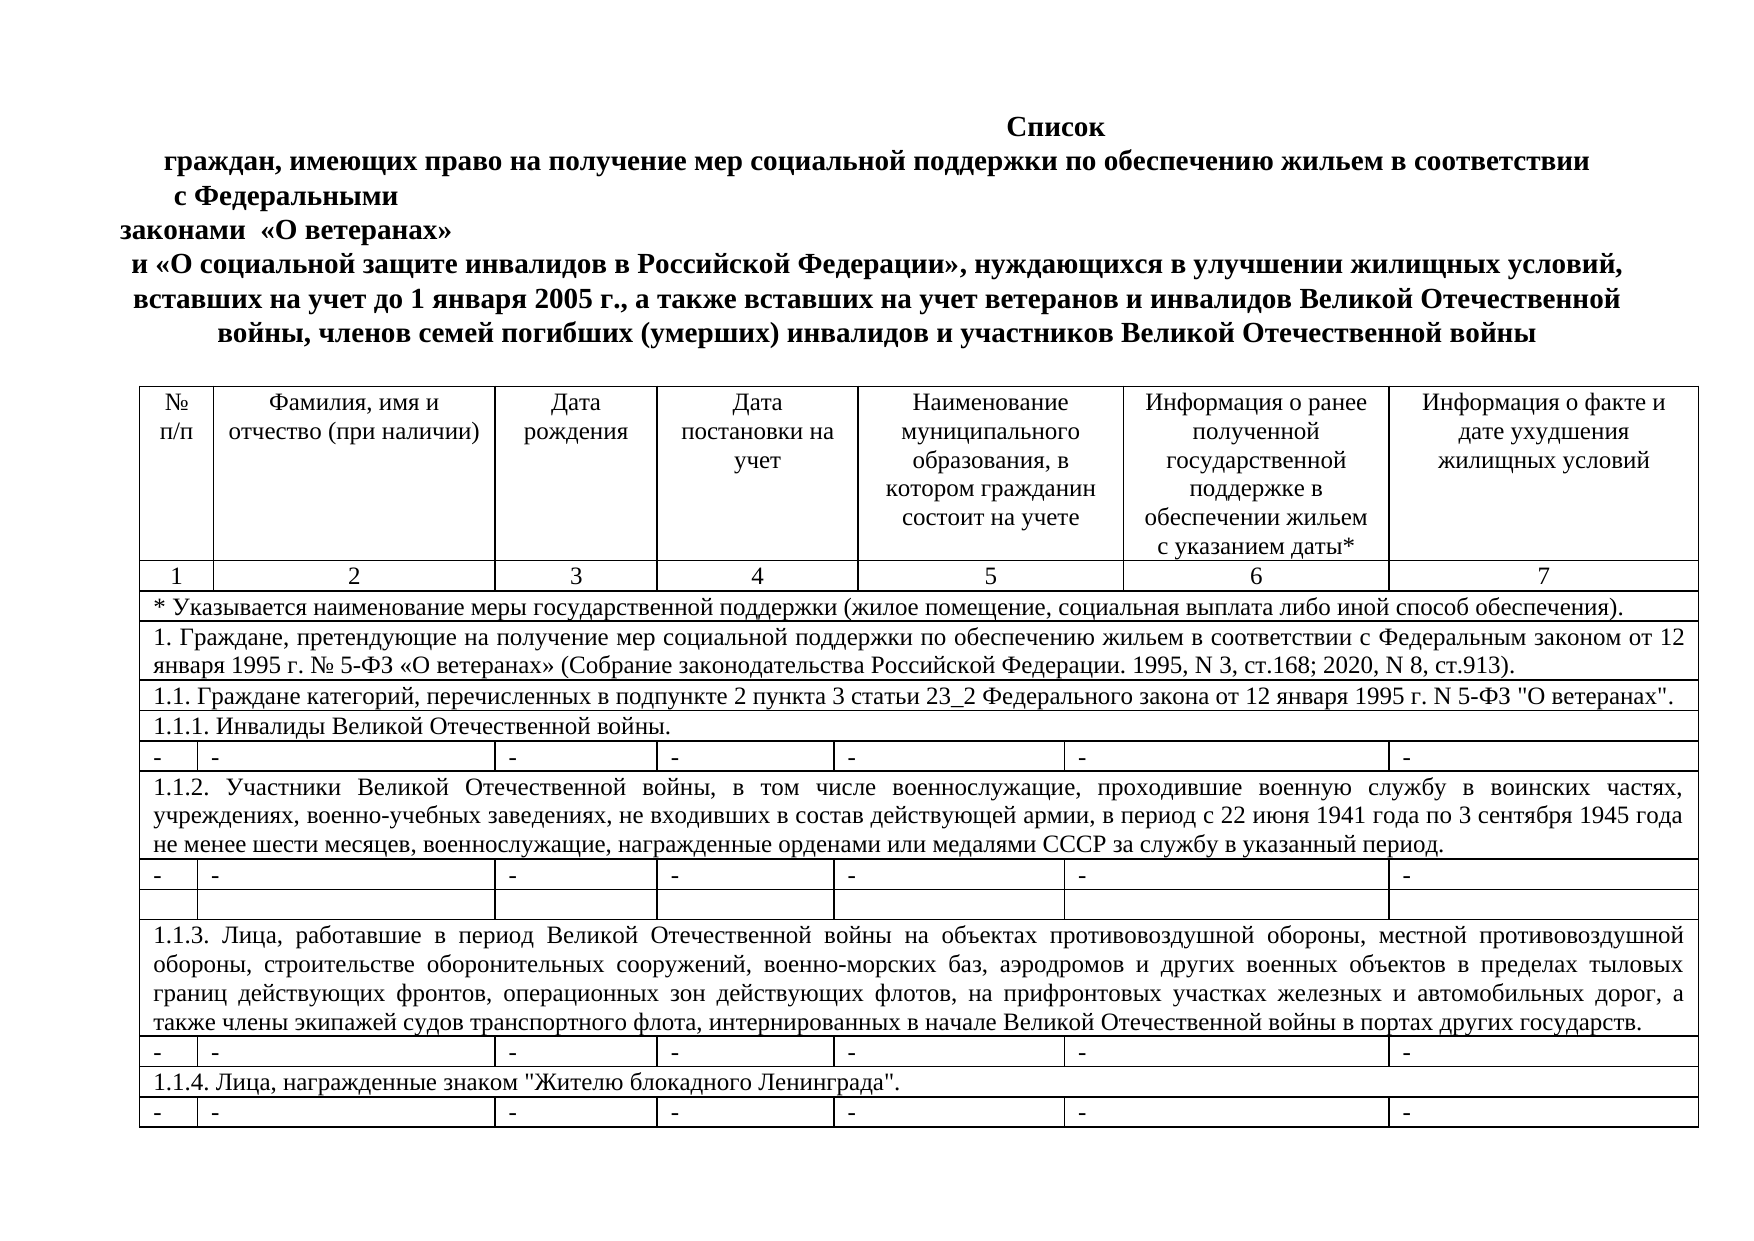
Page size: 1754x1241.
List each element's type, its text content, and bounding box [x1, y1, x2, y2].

table_cell [140, 890, 197, 919]
table_cell - [658, 742, 833, 770]
table_cell - [1390, 1037, 1698, 1066]
table_cell - [140, 742, 197, 770]
table_cell 1.1. Граждане категорий, перечисленных в подпункте 2 пункта 3 статьи 23_2 Федерального закона от 12 января 1995 г. N 5-ФЗ "О ветеранах". [140, 681, 1698, 710]
table_cell - [658, 860, 833, 888]
table_cell [496, 890, 656, 919]
text Список граждан, имеющих право на получение мер социальной поддержки по обеспечению жильем в соответствии с Федеральными законами «О ветеранах» и «О социальной защите инвалидов в Российской Федерации», нуждающихся в улучшении жилищных условий, вставших на учет до 1 января ., а также вставших на учет ветеранов и инвалидов Великой Отечественной войны, членов семей погибших (умерших) инвалидов и участников Великой Отечественной войны [118, 108, 1636, 349]
table_cell - [198, 1037, 494, 1066]
table_cell 7 [1390, 561, 1698, 590]
table_cell - [1390, 860, 1698, 888]
table_cell - [496, 742, 656, 770]
table_cell 1.1.2. Участники Великой Отечественной войны, в том числе военнослужащие, проходившие военную службу в воинских частях, учреждениях, военно-учебных заведениях, не входивших в состав действующей армии, в период с 22 июня 1941 года по 3 сентября 1945 года не менее шести месяцев, военнослужащие, награжденные орденами или медалями СССР за службу в указанный период. [140, 772, 1698, 858]
table_cell Дата постановки на учет [658, 387, 857, 560]
table_cell 1.1.4. Лица, награжденные знаком "Жителю блокадного Ленинграда". [140, 1067, 1698, 1096]
table_cell Дата рождения [496, 387, 656, 560]
table_cell - [496, 860, 656, 888]
table_cell - [198, 742, 494, 770]
table_cell № п/п [140, 387, 213, 560]
table_cell - [658, 1037, 833, 1066]
table_cell Информация о факте и дате ухудшения жилищных условий [1390, 387, 1698, 560]
table_cell [835, 890, 1064, 919]
table_cell 6 [1124, 561, 1388, 590]
table_cell 1.1.1. Инвалиды Великой Отечественной войны. [140, 711, 1698, 740]
table_cell - [1065, 742, 1388, 770]
table_cell - [1390, 742, 1698, 770]
table_cell [1390, 890, 1698, 919]
table_cell - [1065, 1098, 1388, 1126]
table_cell - [1065, 1037, 1388, 1066]
table_cell - [140, 1037, 197, 1066]
table_cell 4 [658, 561, 857, 590]
table_cell [658, 890, 833, 919]
table_cell - [1390, 1098, 1698, 1126]
table_cell - [835, 1098, 1064, 1126]
table_cell Фамилия, имя и отчество (при наличии) [214, 387, 494, 560]
table_cell - [140, 860, 197, 888]
table_cell 5 [859, 561, 1123, 590]
table_cell - [198, 860, 494, 888]
table_cell - [496, 1098, 656, 1126]
table_cell - [658, 1098, 833, 1126]
table_cell - [1065, 860, 1388, 888]
table_cell Информация о ранее полученной государственной поддержке в обеспечении жильем с указанием даты* [1124, 387, 1388, 560]
table_cell 3 [496, 561, 656, 590]
table_cell * Указывается наименование меры государственной поддержки (жилое помещение, социальная выплата либо иной способ обеспечения). [140, 592, 1698, 620]
table_cell - [496, 1037, 656, 1066]
table_cell - [835, 1037, 1064, 1066]
table_cell [1065, 890, 1388, 919]
table_cell - [835, 860, 1064, 888]
table_cell 1.1.3. Лица, работавшие в период Великой Отечественной войны на объектах противовоздушной обороны, местной противовоздушной обороны, строительстве оборонительных сооружений, военно-морских баз, аэродромов и других военных объектов в пределах тыловых границ действующих фронтов, операционных зон действующих флотов, на прифронтовых участках железных и автомобильных дорог, а также члены экипажей судов транспортного флота, интернированных в начале Великой Отечественной войны в портах других государств. [140, 920, 1698, 1035]
table_cell - [198, 1098, 494, 1126]
table_cell [198, 890, 494, 919]
table_cell - [140, 1098, 197, 1126]
table_cell 2 [214, 561, 494, 590]
table_cell 1 [140, 561, 213, 590]
table_cell Наименование муниципального образования, в котором гражданин состоит на учете [859, 387, 1123, 560]
table_cell - [835, 742, 1064, 770]
table_cell 1. Граждане, претендующие на получение мер социальной поддержки по обеспечению жильем в соответствии с Федеральным законом от 12 января 1995 г. № 5-ФЗ «О ветеранах» (Собрание законодательства Российской Федерации. 1995, N 3, ст.168; 2020, N 8, ст.913). [140, 622, 1698, 679]
